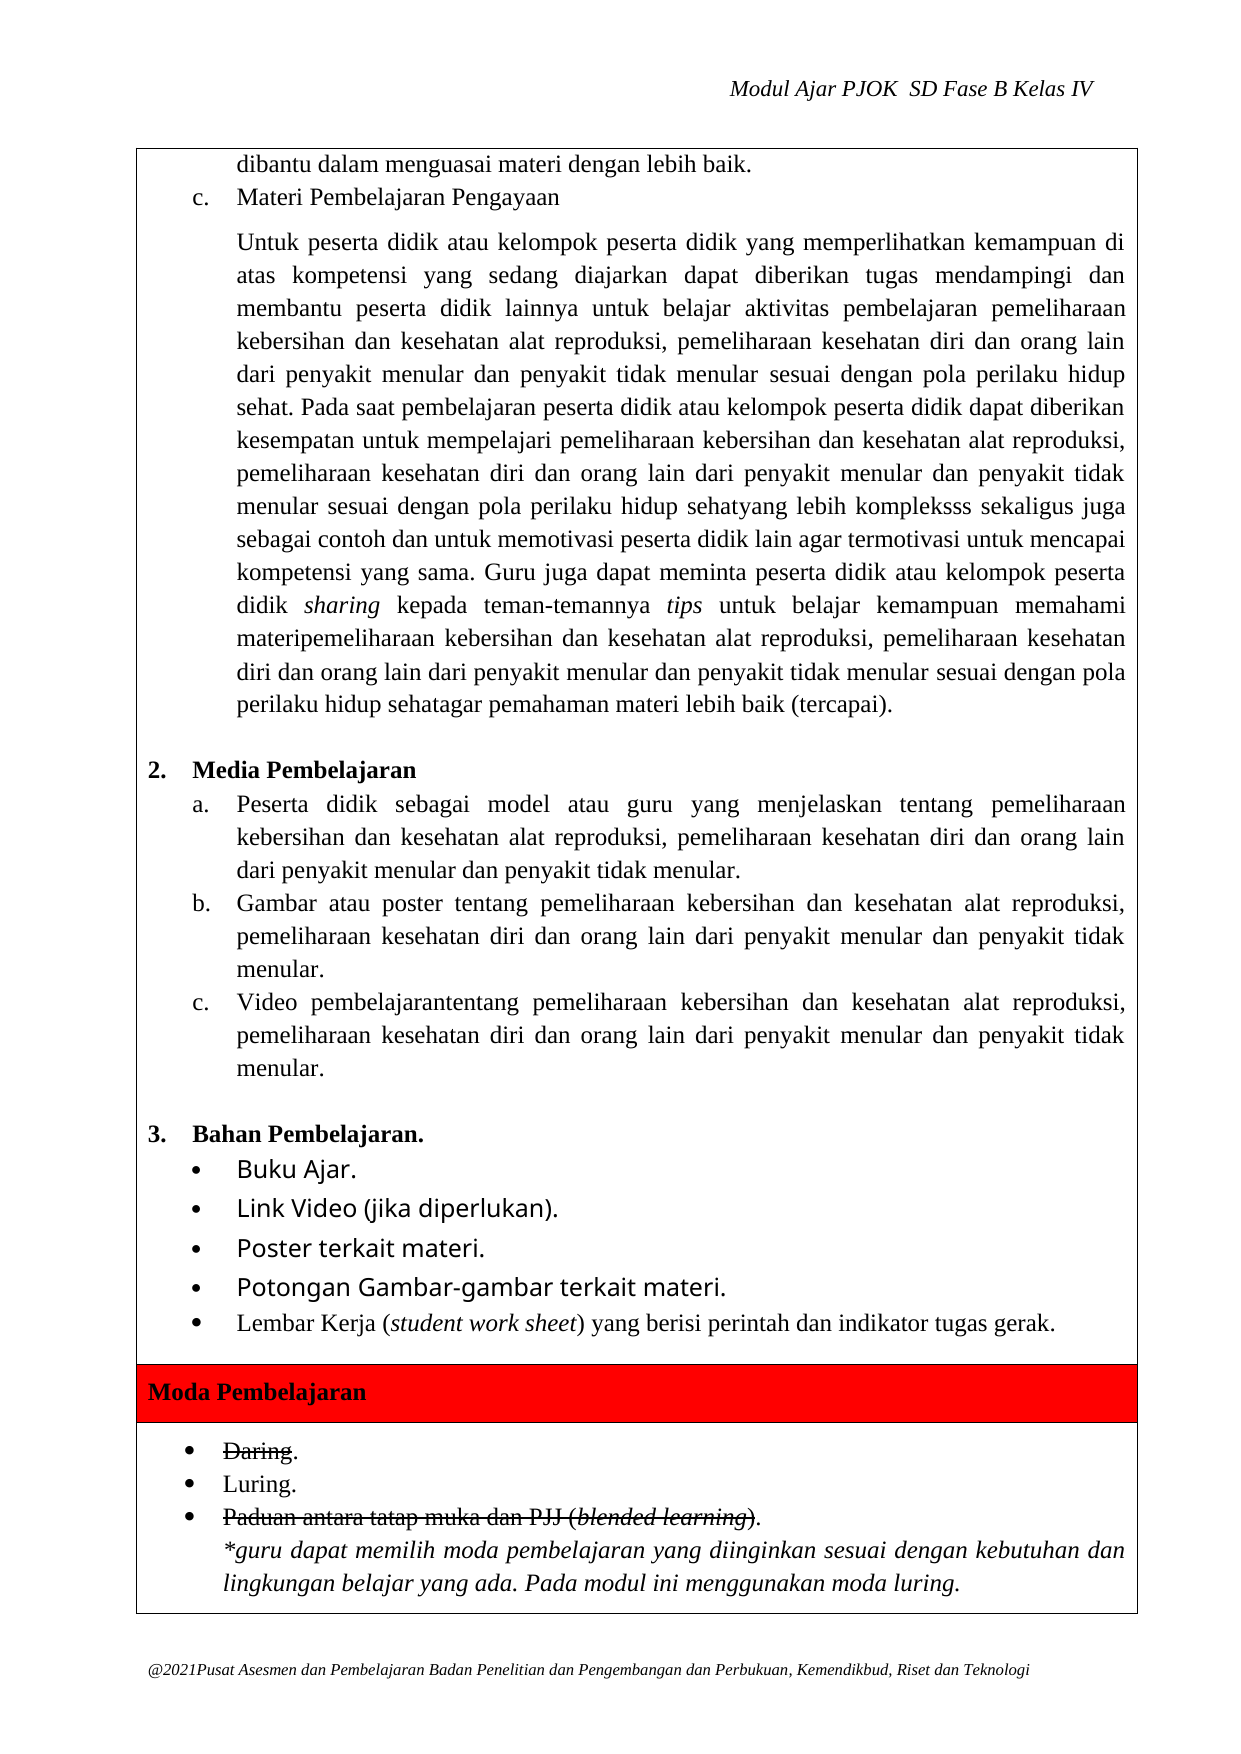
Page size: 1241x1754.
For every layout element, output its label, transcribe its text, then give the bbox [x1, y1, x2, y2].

table_cell Moda Pembelajaran [137, 1365, 1137, 1422]
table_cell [137, 149, 1137, 1363]
table_cell Daring. Luring. Paduan antara tatap muka dan PJJ (blended learning). *guru dapat memilih moda pembelajaran yang diinginkan sesuai dengan kebutuhan dan lingkungan belajar yang ada. Pada modul ini menggunakan moda luring. [137, 1423, 1137, 1613]
